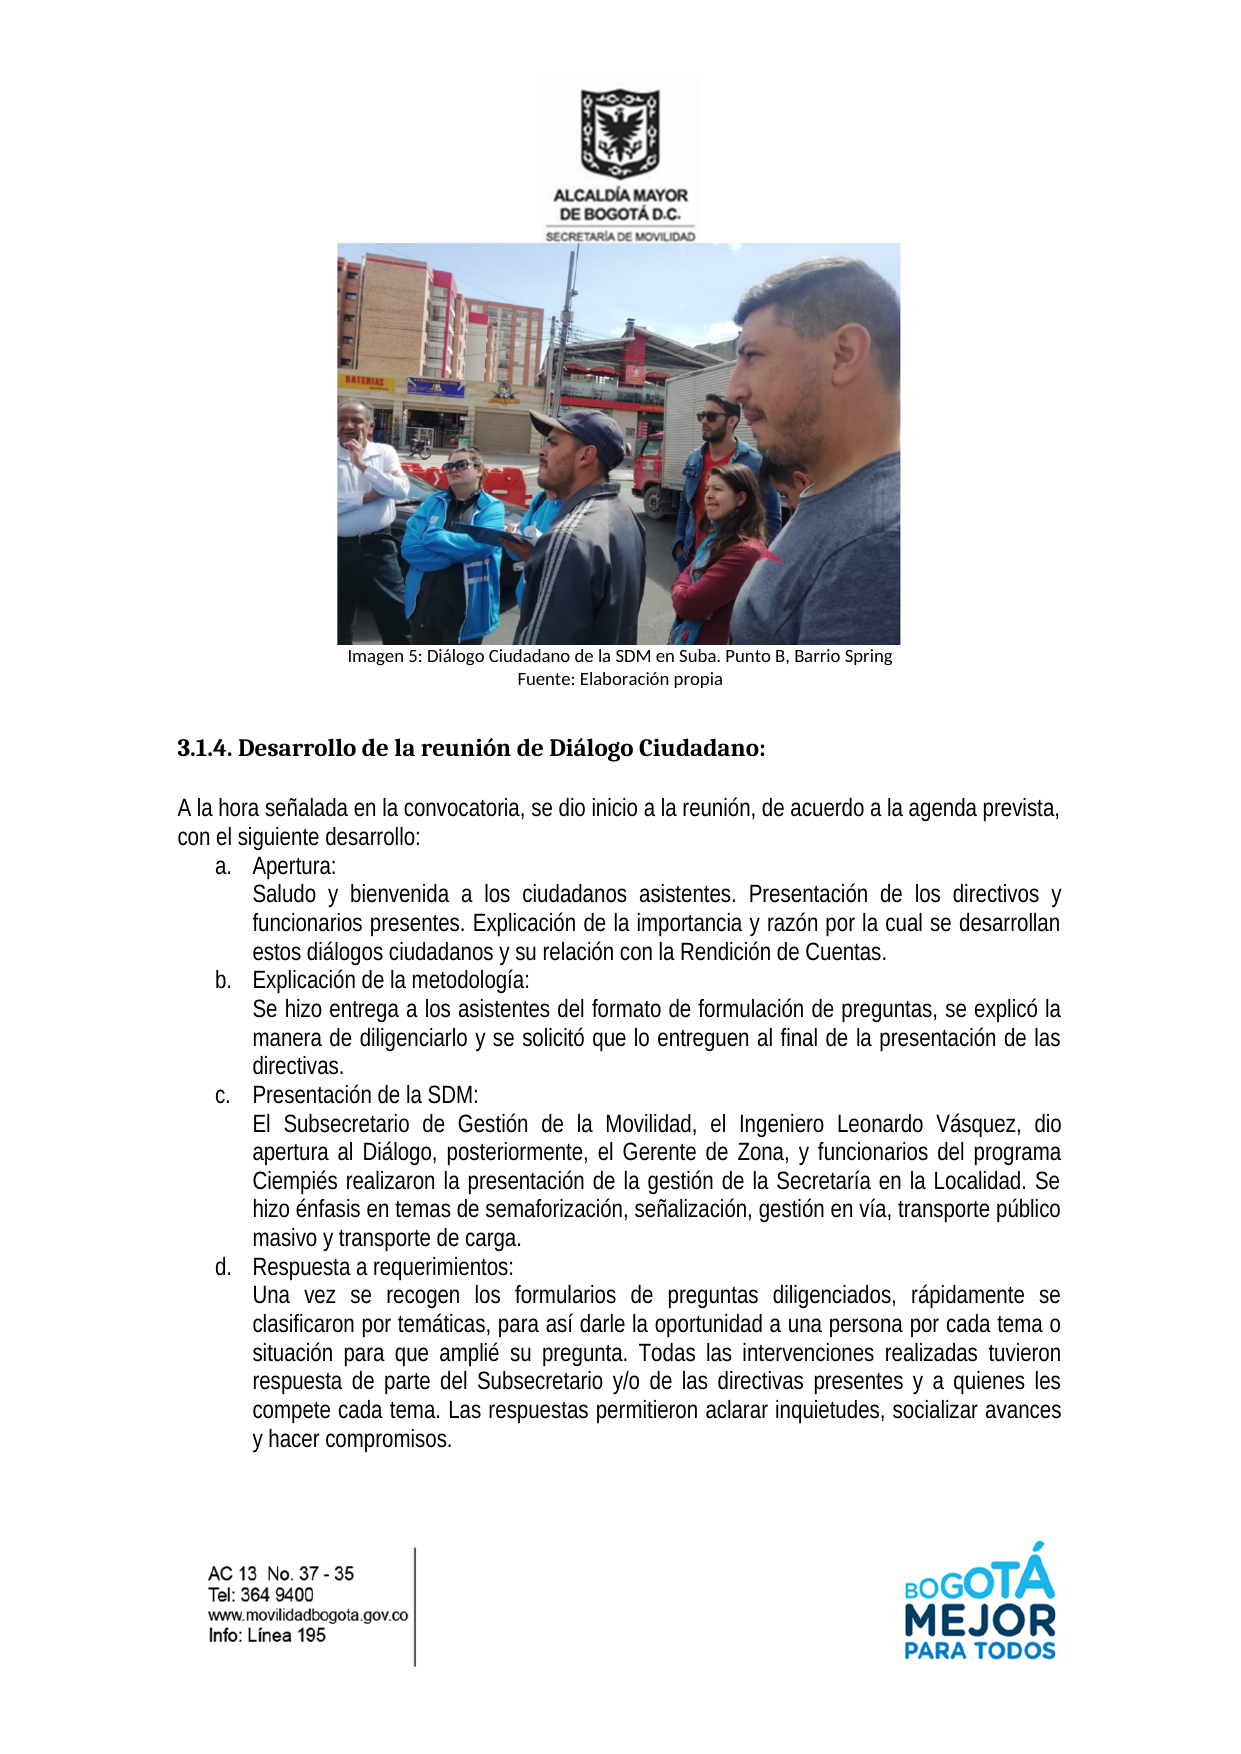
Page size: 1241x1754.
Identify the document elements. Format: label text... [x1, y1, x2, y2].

text Imagen 5: Diálogo Ciudadano de la SDM en Suba. Punto B, Barrio Spring [177, 644, 1063, 667]
list Una vez se recogen los formularios de preguntas diligenciados, rápidamente se clasificaron por temáticas, para así darle la oportunidad a una persona por cada tema o situación para que amplié su pregunta. Todas las intervenciones realizadas tuvieron respuesta de parte del Subsecretario y/o de las directivas presentes y a quienes les compete cada tema. Las respuestas permitieron aclarar inquietudes, socializar avances y hacer compromisos. [252, 1280, 1063, 1452]
list El Subsecretario de Gestión de la Movilidad, el Ingeniero Leonardo Vásquez, dio apertura al Diálogo, posteriormente, el Gerente de Zona, y funcionarios del programa Ciempiés realizaron la presentación de la gestión de la Secretaría en la Localidad. Se hizo énfasis en temas de semaforización, señalización, gestión en vía, transporte público masivo y transporte de carga. [252, 1108, 1063, 1252]
list Presentación de la SDM: [215, 1080, 1063, 1108]
list Apertura: [215, 851, 1063, 879]
list Se hizo entrega a los asistentes del formato de formulación de preguntas, se explicó la manera de diligenciarlo y se solicitó que lo entreguen al final de la presentación de las directivas. [252, 994, 1063, 1080]
subtitle 3.1.4. Desarrollo de la reunión de Diálogo Ciudadano: [177, 734, 1063, 763]
list Saludo y bienvenida a los ciudadanos asistentes. Presentación de los directivos y funcionarios presentes. Explicación de la importancia y razón por la cual se desarrollan estos diálogos ciudadanos y su relación con la Rendición de Cuentas. [252, 879, 1063, 965]
list Respuesta a requerimientos: [215, 1252, 1063, 1280]
picture [177, 1517, 1106, 1681]
list Explicación de la metodología: [215, 965, 1063, 994]
text Fuente: Elaboración propia [177, 667, 1063, 690]
text A la hora señalada en la convocatoria, se dio inicio a la reunión, de acuerdo a la agenda prevista, con el siguiente desarrollo: [177, 793, 1063, 851]
picture [337, 73, 903, 645]
